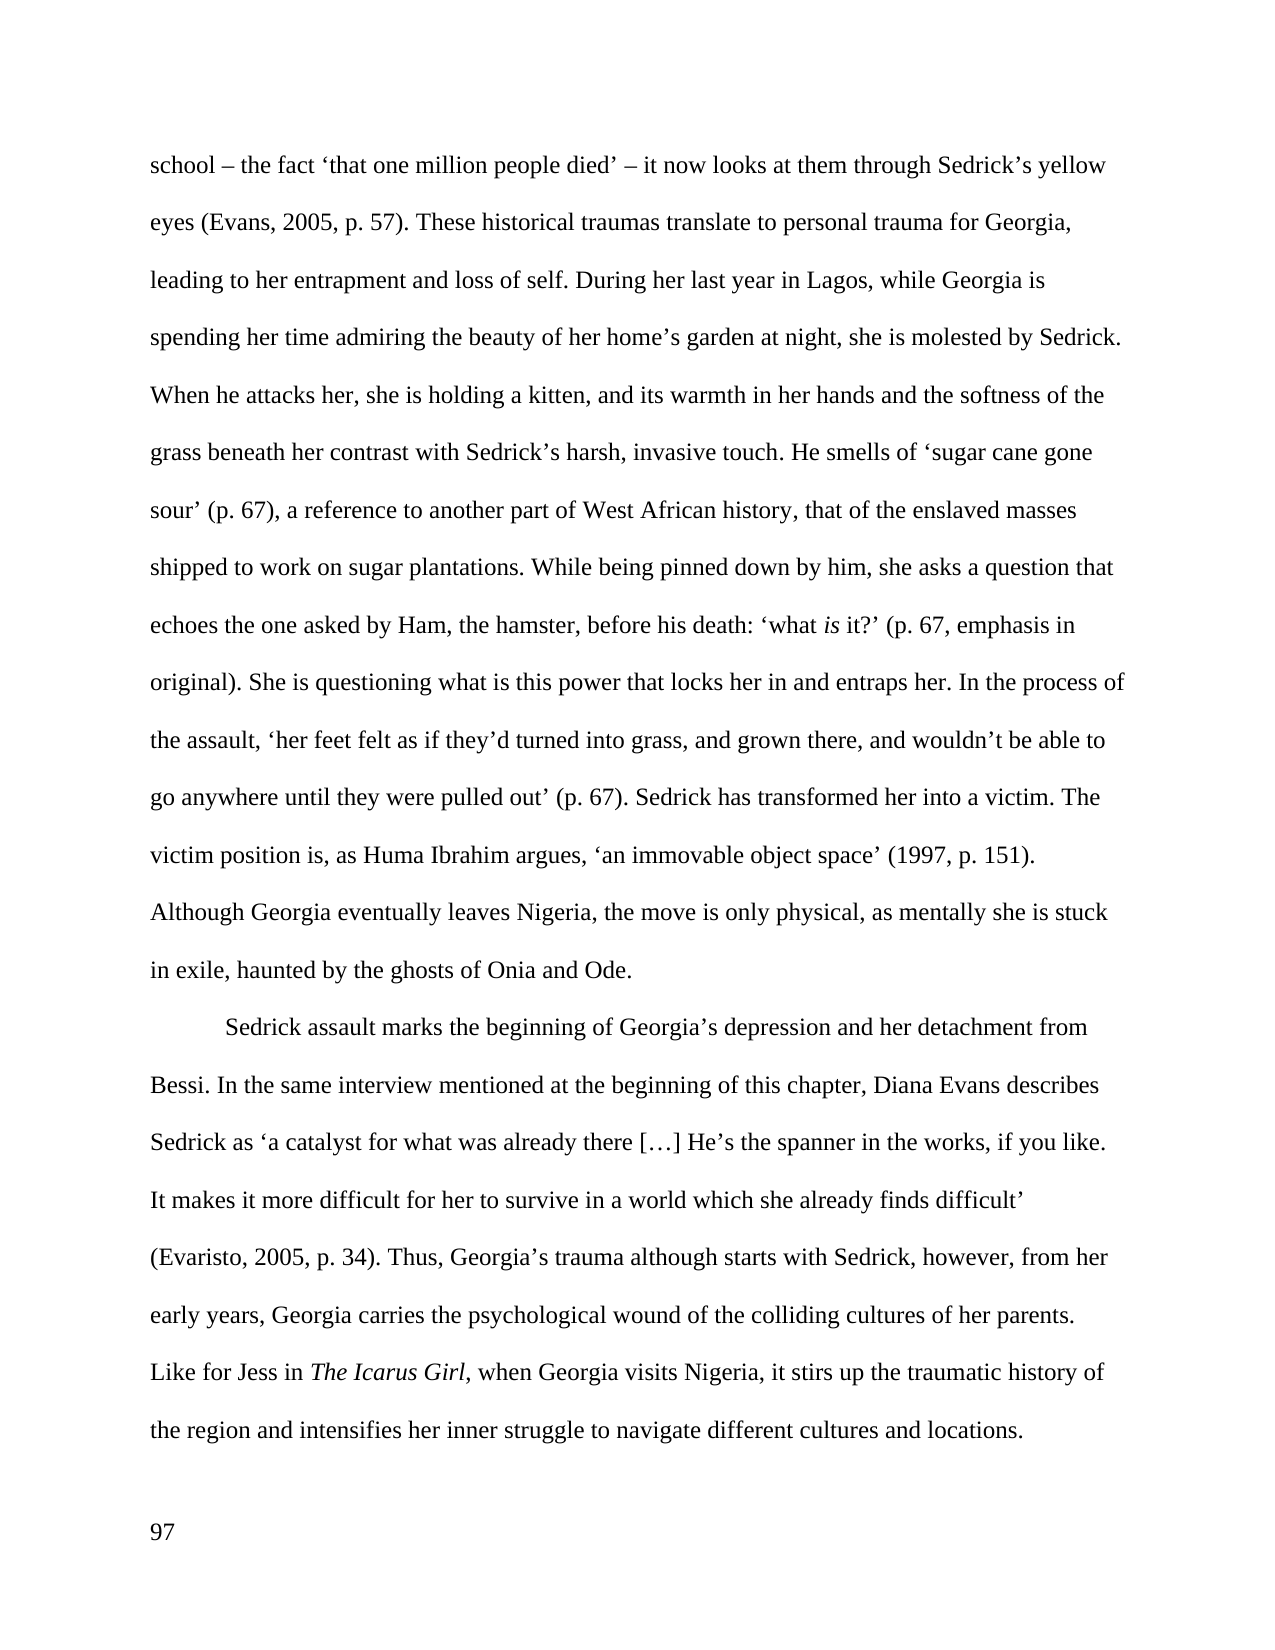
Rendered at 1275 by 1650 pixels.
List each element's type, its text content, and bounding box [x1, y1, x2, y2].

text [150, 150, 1125, 869]
text Sedrick assault marks the beginning of Georgia’s depression and her detachment from Bessi. In the same interview mentioned at the beginning of this chapter, Diana Evans describes Sedrick as ‘a catalyst for what was already there […] He’s the spanner in the works, if you like. It makes it more difficult for her to survive in a world which she already finds difficult’ (Evaristo, 2005, p. 34). Thus, Georgia’s trauma although starts with Sedrick, however, from her early years, Georgia carries the psychological wound of the colliding cultures of her parents. Like for Jess in The Icarus Girl, when Georgia visits Nigeria, it stirs up the traumatic history of the region and intensifies her inner struggle to navigate different cultures and locations. [150, 1012, 1125, 1444]
text Although Georgia eventually leaves Nigeria, the move is only physical, as mentally she is stuck in exile, haunted by the ghosts of Onia and Ode. [150, 897, 1125, 984]
